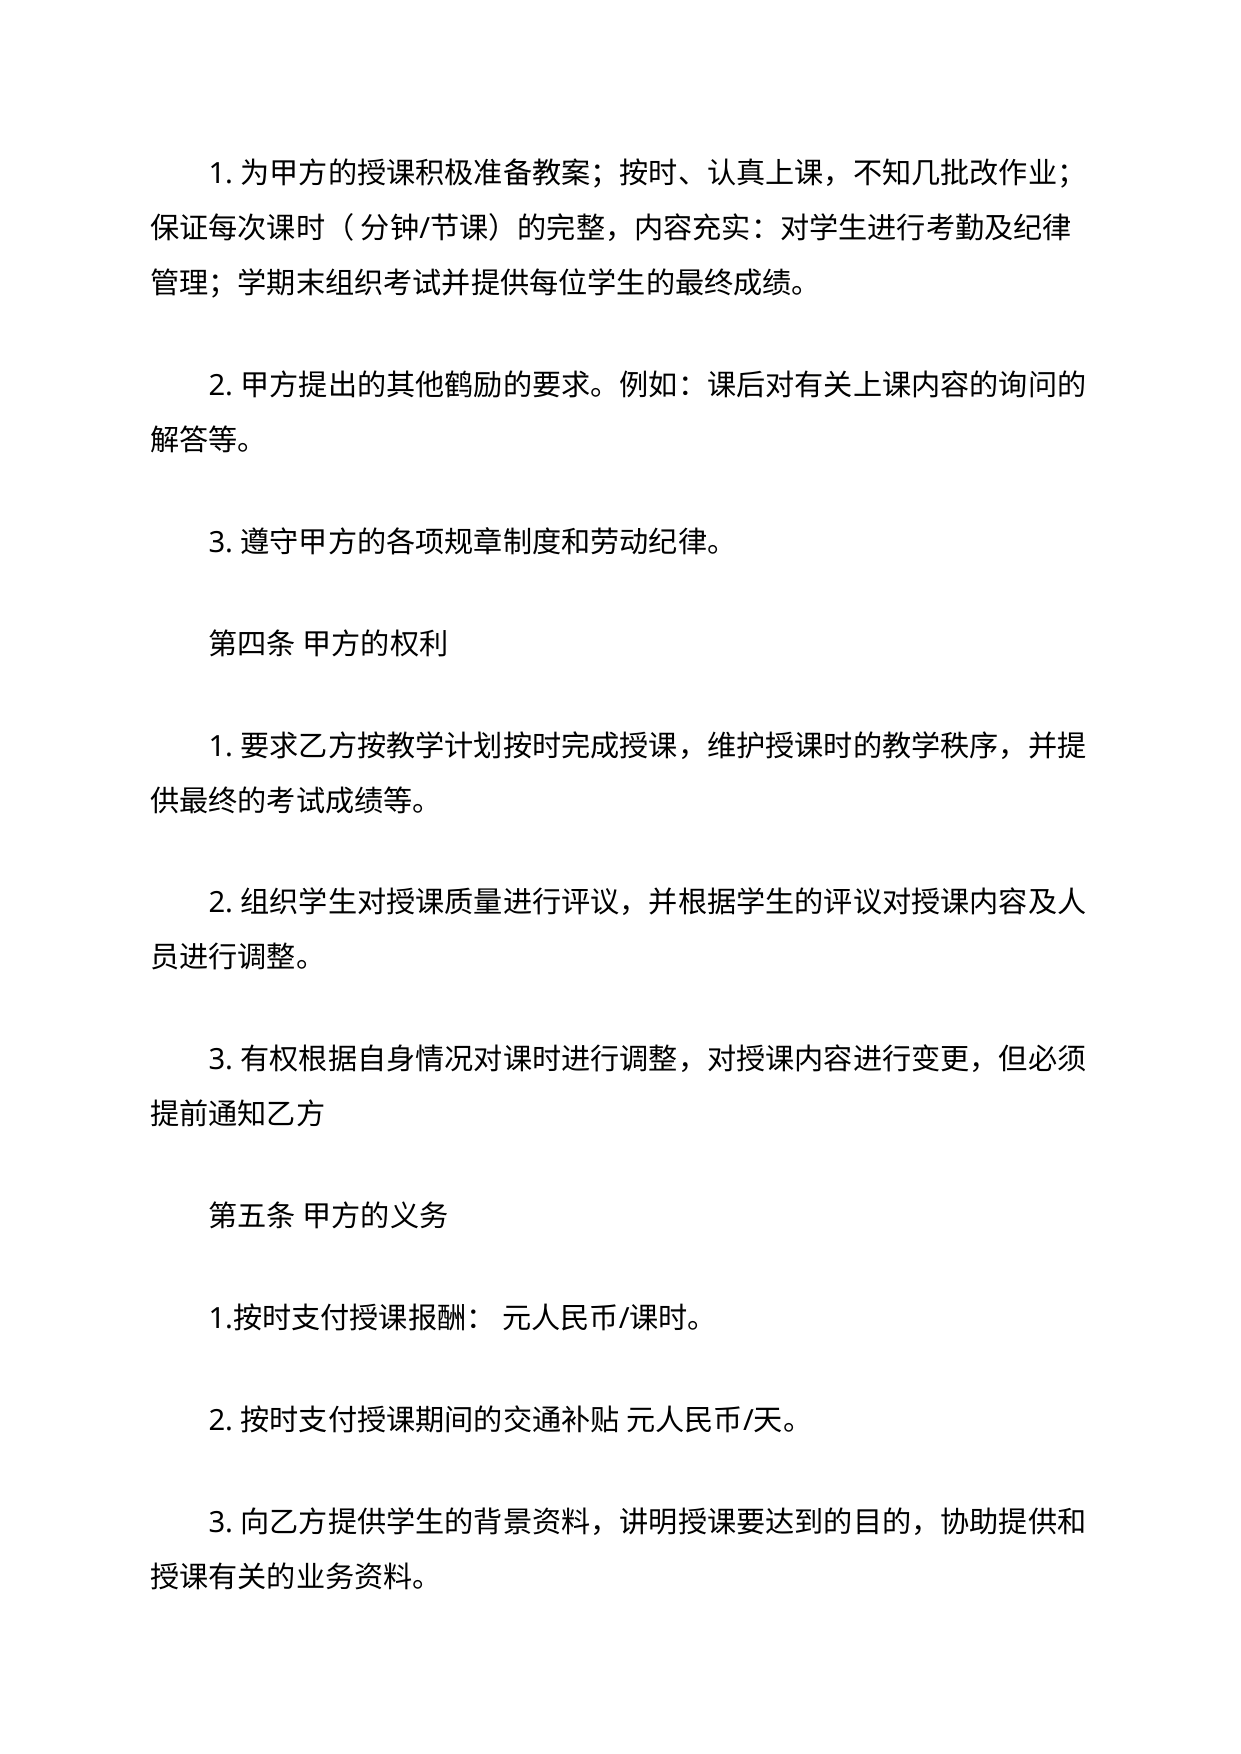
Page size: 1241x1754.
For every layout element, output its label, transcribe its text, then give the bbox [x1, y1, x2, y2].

text 1.按时支付授课报酬： 元人民币/课时。 [150, 1294, 1090, 1337]
text 3. 遵守甲方的各项规章制度和劳动纪律。 [150, 518, 1090, 561]
text 2. 组织学生对授课质量进行评议，并根据学生的评议对授课内容及人员进行调整。 [150, 879, 1090, 976]
text 第四条 甲方的权利 [150, 621, 1090, 663]
text 2. 按时支付授课期间的交通补贴 元人民币/天。 [150, 1396, 1090, 1439]
text 1. 为甲方的授课积极准备教案；按时、认真上课，不知几批改作业；保证每次课时（ 分钟/节课）的完整，内容充实：对学生进行考勤及纪律管理；学期末组织考试并提供每位学生的最终成绩。 [150, 150, 1090, 302]
text 2. 甲方提出的其他鹤励的要求。例如：课后对有关上课内容的询问的解答等。 [150, 362, 1090, 459]
text 1. 要求乙方按教学计划按时完成授课，维护授课时的教学秩序，并提供最终的考试成绩等。 [150, 722, 1090, 819]
text 3. 有权根据自身情况对课时进行调整，对授课内容进行变更，但必须提前通知乙方 [150, 1036, 1090, 1133]
text 第五条 甲方的义务 [150, 1193, 1090, 1235]
text 3. 向乙方提供学生的背景资料，讲明授课要达到的目的，协助提供和授课有关的业务资料。 [150, 1498, 1090, 1596]
